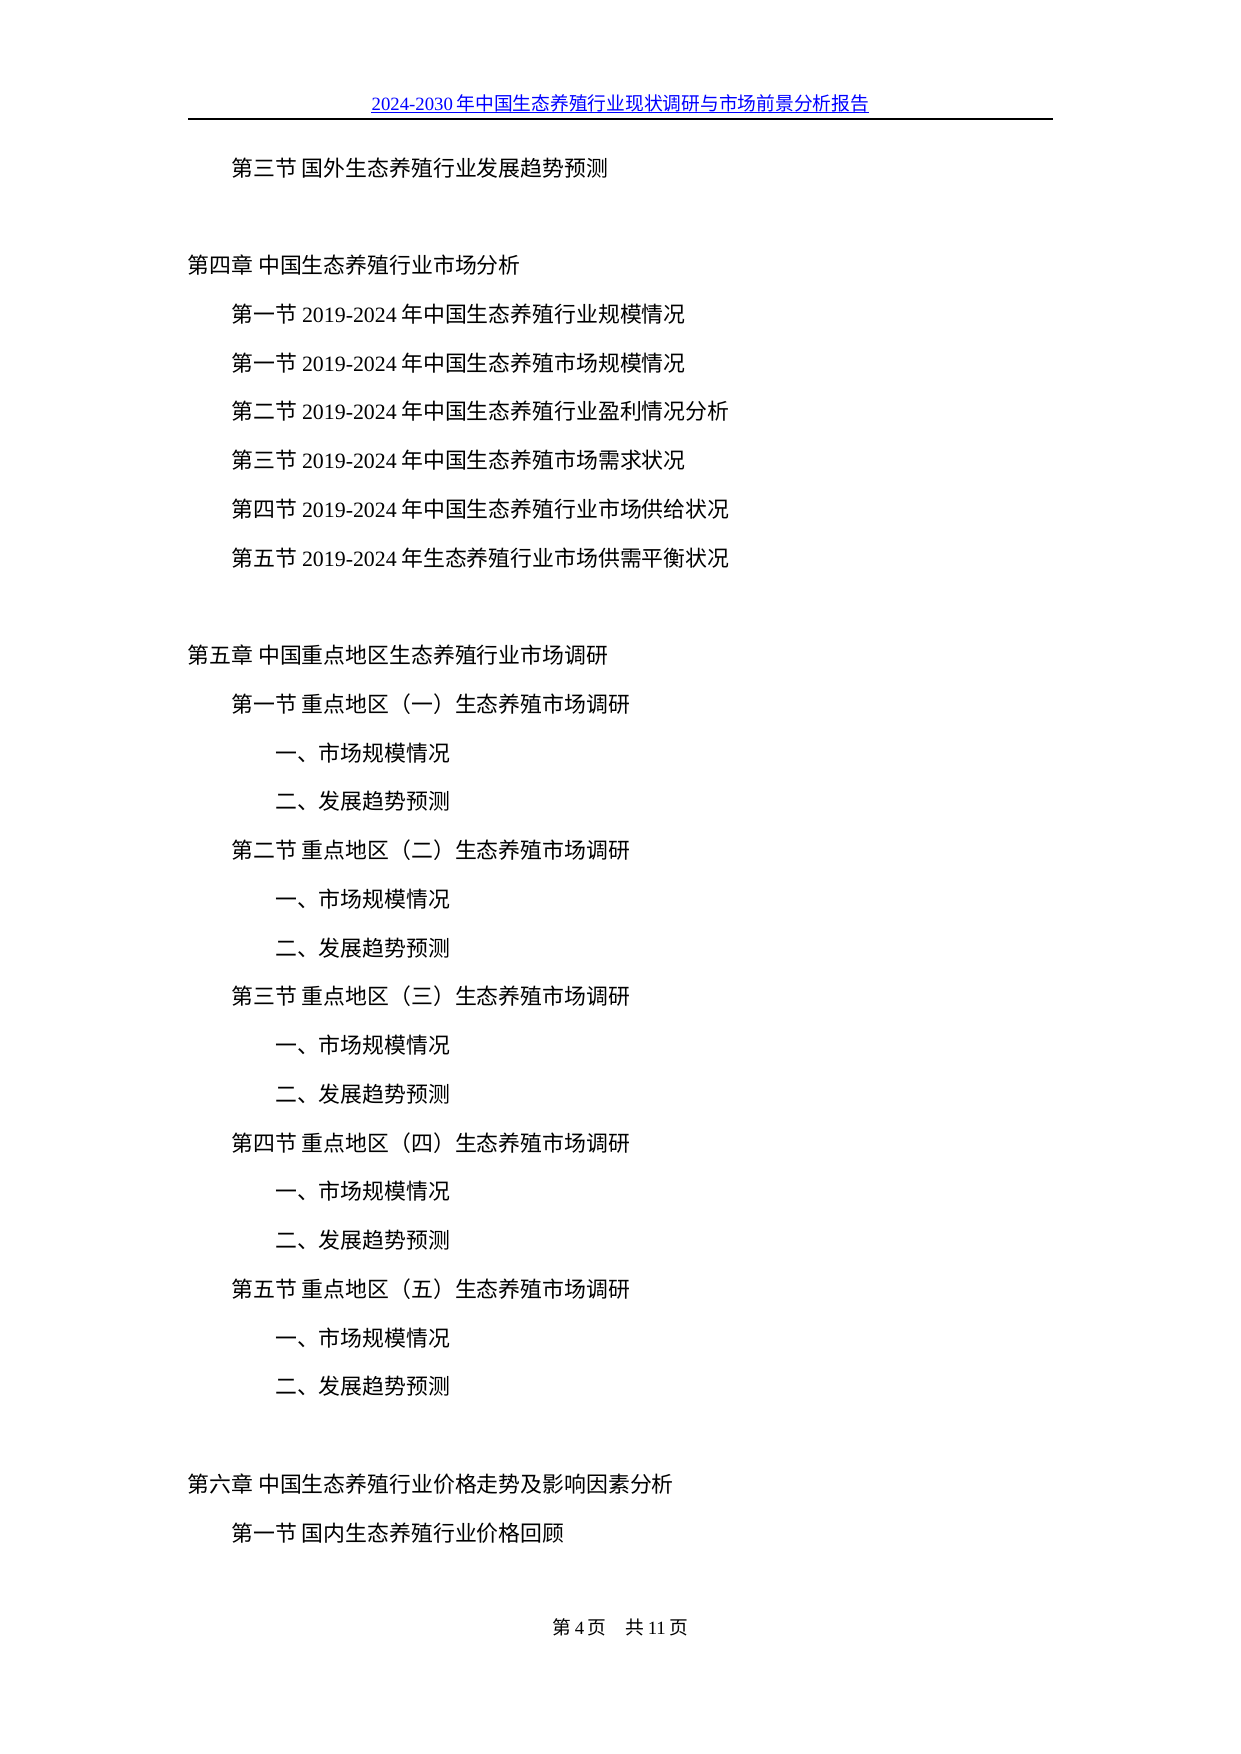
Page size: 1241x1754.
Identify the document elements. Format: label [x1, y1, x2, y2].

text [187, 150, 1053, 1548]
